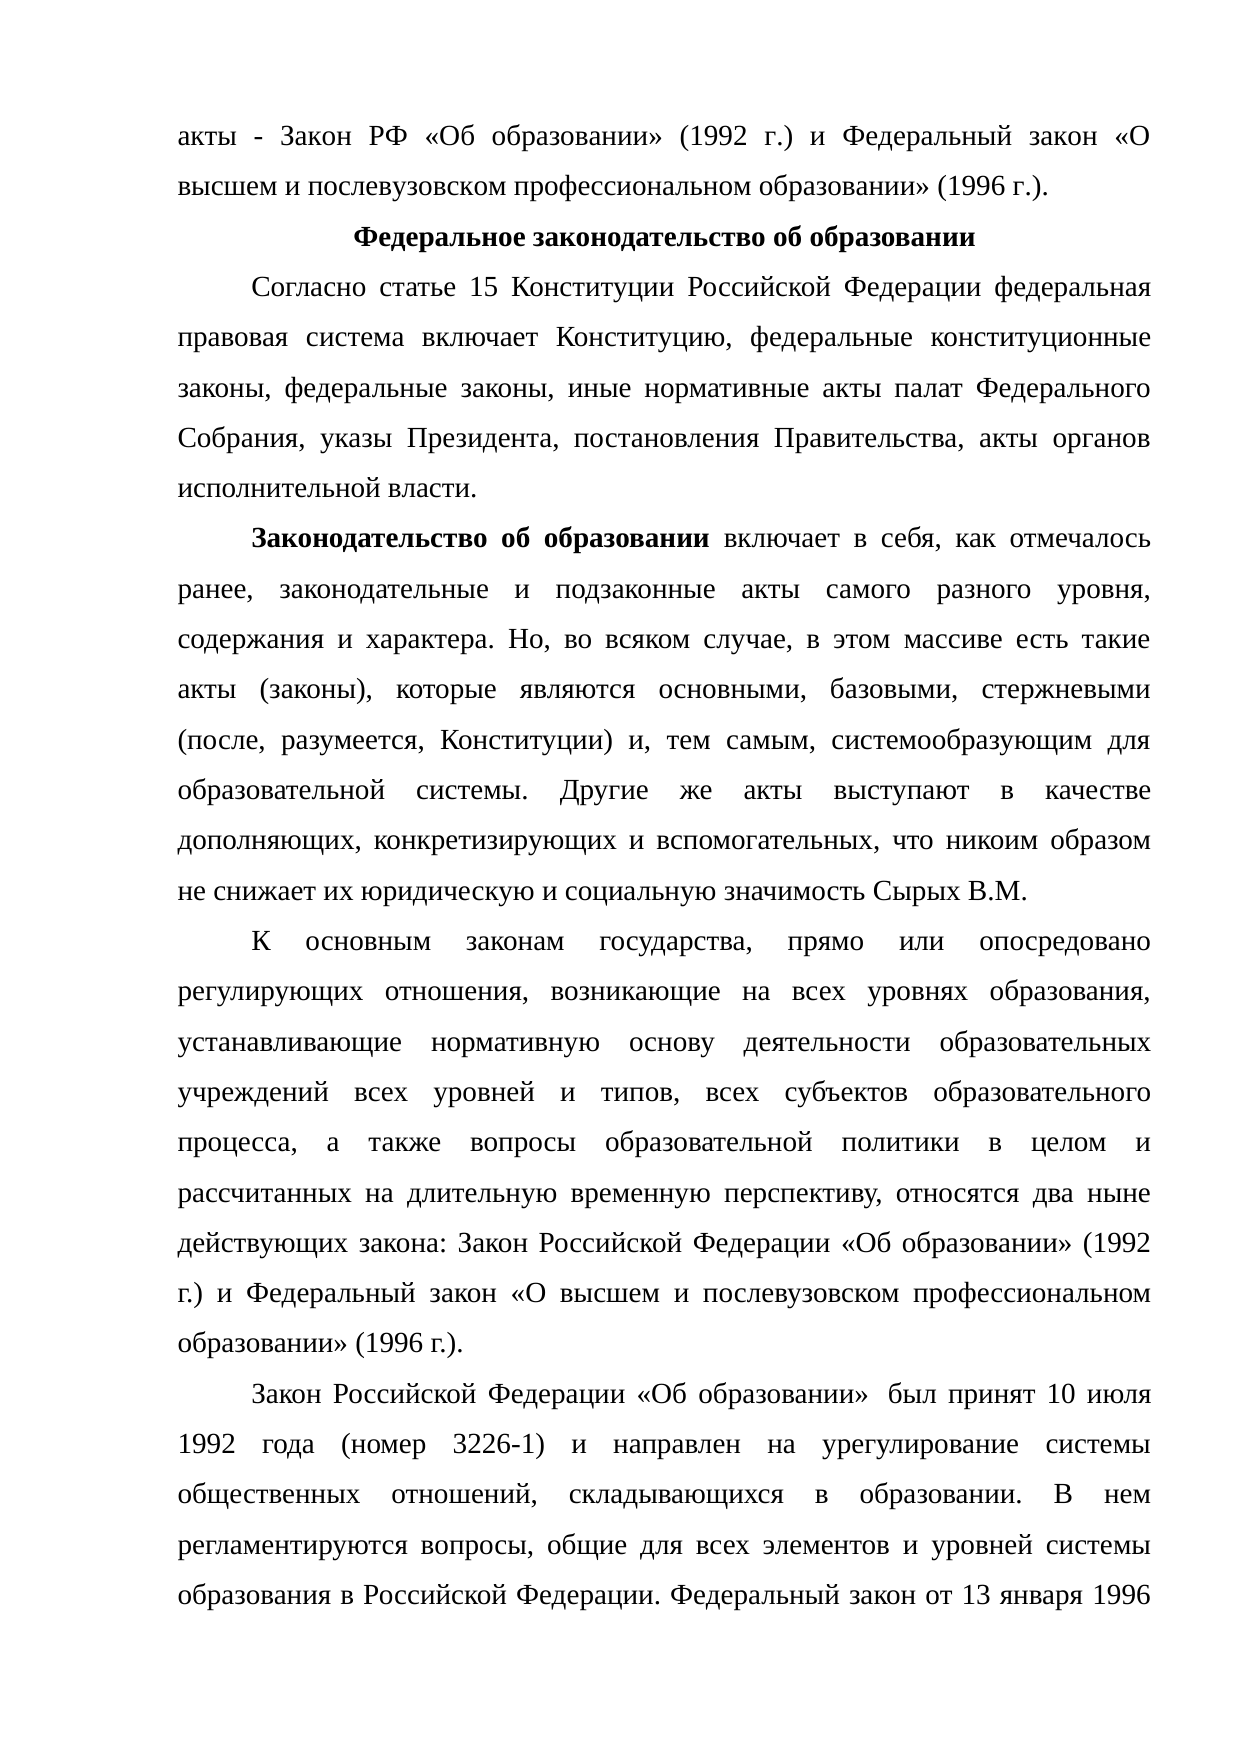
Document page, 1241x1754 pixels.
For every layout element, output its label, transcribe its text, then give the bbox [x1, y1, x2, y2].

text Федеральное законодательство об образовании [177, 219, 1152, 252]
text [177, 118, 1152, 202]
text К основным законам государства, прямо или опосредовано регулирующих отношения, возникающие на всех уровнях образования, устанавливающие нормативную основу деятельности образовательных учреждений всех уровней и типов, всех субъектов образовательного процесса, а также вопросы образовательной политики в целом и рассчитанных на длительную временную перспективу, относятся два ныне действующих закона: Закон Российской Федерации «Об образовании» (1992 г.) и Федеральный закон «О высшем и послевузовском профессиональном образовании» (1996 г.). [177, 923, 1152, 1359]
text Согласно статье 15 Конституции Российской Федерации федеральная правовая система включает Конституцию, федеральные конституционные законы, федеральные законы, иные нормативные акты палат Федерального Собрания, указы Президента, постановления Правительства, акты органов исполнительной власти. [177, 269, 1152, 504]
text Законодательство об образовании включает в себя, как отмечалось ранее, законодательные и подзаконные акты самого разного уровня, содержания и характера. Но, во всяком случае, в этом массиве есть такие акты (законы), которые являются основными, базовыми, стержневыми (после, разумеется, Конституции) и, тем самым, системообразующим для образовательной системы. Другие же акты выступают в качестве дополняющих, конкретизирующих и вспомогательных, что никоим образом не снижает их юридическую и социальную значимость Сырых В.М. [177, 521, 1152, 906]
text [177, 1376, 1152, 1611]
